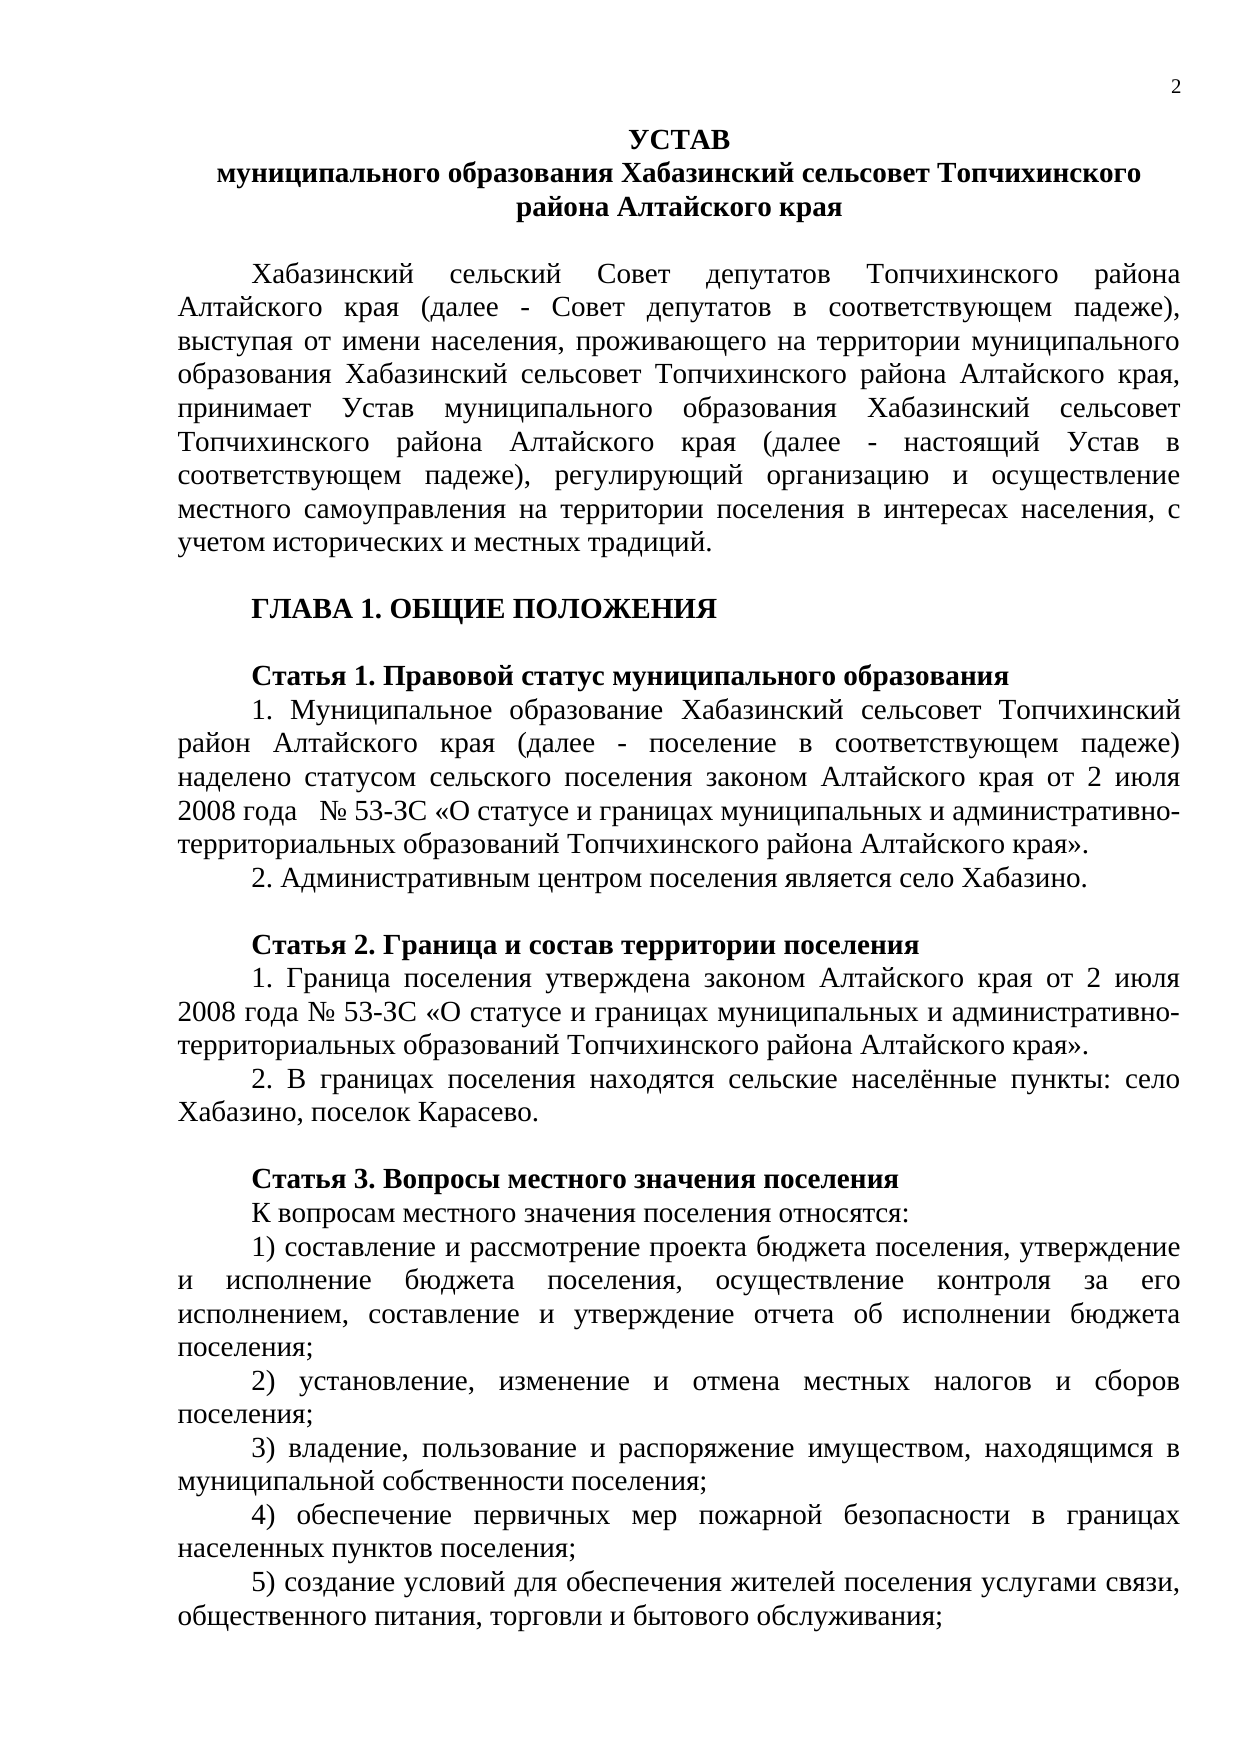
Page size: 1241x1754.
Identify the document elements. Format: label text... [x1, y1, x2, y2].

text 3) владение, пользование и распоряжение имуществом, находящимся в муниципальной собственности поселения; [177, 1430, 1181, 1497]
text 2. Административным центром поселения является село Хабазино. [177, 860, 1181, 893]
text К вопросам местного значения поселения относятся: [177, 1195, 1181, 1229]
text 2. В границах поселения находятся сельские населённые пункты: село Хабазино, поселок Карасево. [177, 1061, 1181, 1128]
text 2) установление, изменение и отмена местных налогов и сборов поселения; [177, 1363, 1181, 1430]
text 5) создание условий для обеспечения жителей поселения услугами связи, общественного питания, торговли и бытового обслуживания; [177, 1564, 1181, 1631]
text Статья 1. Правовой статус муниципального образования [177, 658, 1181, 692]
text УСТАВ [177, 122, 1181, 155]
text 1) составление и рассмотрение проекта бюджета поселения, утверждение и исполнение бюджета поселения, осуществление контроля за его исполнением, составление и утверждение отчета об исполнении бюджета поселения; [177, 1229, 1181, 1363]
text Статья 2. Граница и состав территории поселения [177, 927, 1181, 960]
text Хабазинский сельский Совет депутатов Топчихинского района Алтайского края (далее - Совет депутатов в соответствующем падеже), выступая от имени населения, проживающего на территории муниципального образования Хабазинский сельсовет Топчихинского района Алтайского края, принимает Устав муниципального образования Хабазинский сельсовет Топчихинского района Алтайского края (далее - настоящий Устав в соответствующем падеже), регулирующий организацию и осуществление местного самоуправления на территории поселения в интересах населения, с учетом исторических и местных традиций. [177, 256, 1181, 558]
text 4) обеспечение первичных мер пожарной безопасности в границах населенных пунктов поселения; [177, 1497, 1181, 1564]
text 1. Граница поселения утверждена законом Алтайского края от 2 июля 2008 года № 53-ЗС «О статусе и границах муниципальных и административно-территориальных образований Топчихинского района Алтайского края». [177, 960, 1181, 1061]
text 1. Муниципальное образование Хабазинский сельсовет Топчихинский район Алтайского края (далее - поселение в соответствующем падеже) наделено статусом сельского поселения законом Алтайского края от 2 июля 2008 года № 53-ЗС «О статусе и границах муниципальных и административно-территориальных образований Топчихинского района Алтайского края». [177, 692, 1181, 860]
text Статья 3. Вопросы местного значения поселения [177, 1162, 1181, 1195]
text муниципального образования Хабазинский сельсовет Топчихинского района Алтайского края [177, 155, 1181, 222]
text ГЛАВА 1. ОБЩИЕ ПОЛОЖЕНИЯ [177, 591, 1181, 625]
